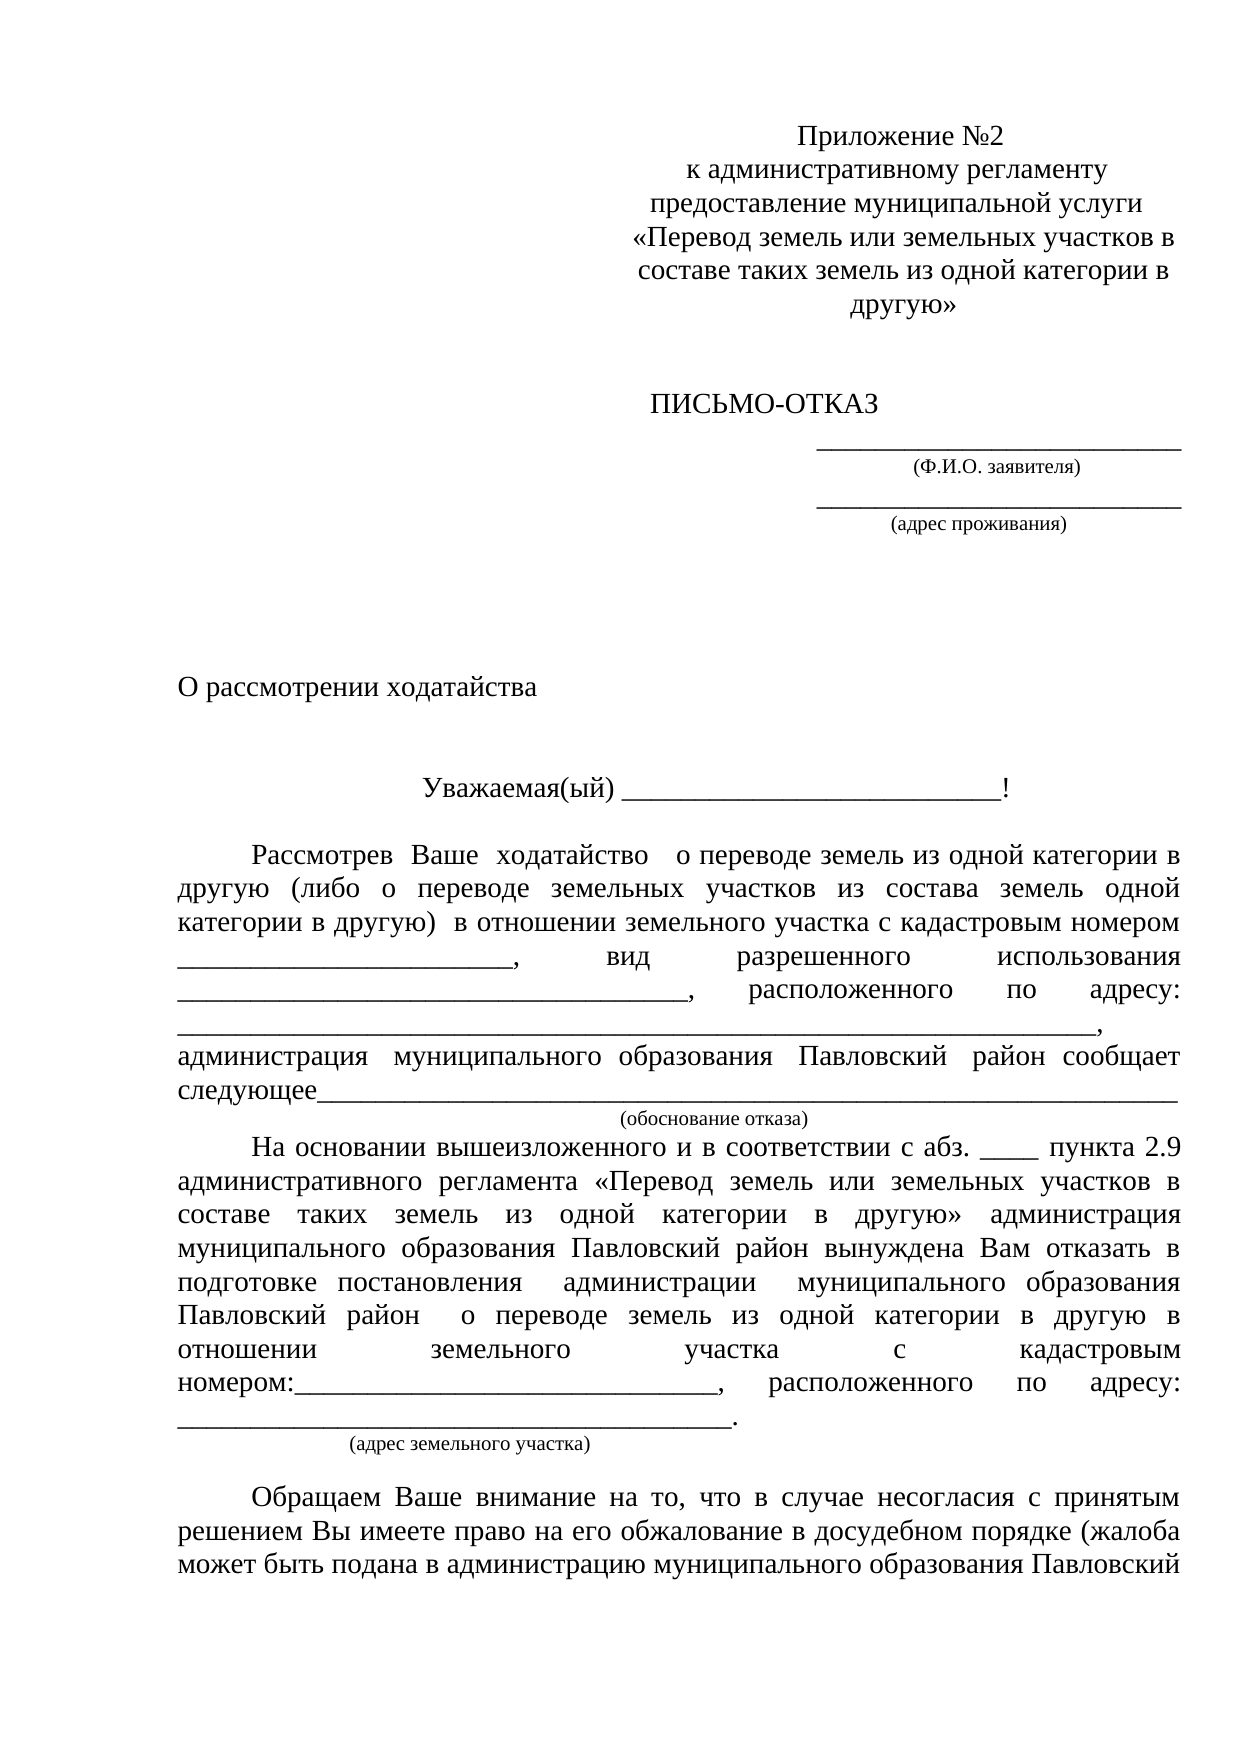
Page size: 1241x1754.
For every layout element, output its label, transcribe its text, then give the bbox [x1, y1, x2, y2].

text (адрес проживания) [177, 511, 1181, 535]
text Рассмотрев Ваше ходатайство о переводе земель из одной категории в другую (либо о переводе земельных участков из состава земель одной категории в другую) в отношении земельного участка с кадастровым номером _______________________, вид разрешенного использования ___________________________________, расположенного по адресу: _______________________________________________________________, администрация муниципального образования Павловский район сообщает следующее___________________________________________________________ [177, 837, 1181, 1105]
text Приложение №2 [546, 118, 1181, 152]
text ПИСЬМО-ОТКАЗ [650, 386, 1181, 420]
text (Ф.И.О. заявителя) [177, 453, 1181, 478]
text О рассмотрении ходатайства [177, 669, 1181, 703]
text _________________________ [177, 478, 1181, 511]
text На основании вышеизложенного и в соответствии с абз. ____ пункта 2.9 административного регламента «Перевод земель или земельных участков в составе таких земель из одной категории в другую» администрация муниципального образования Павловский район вынуждена Вам отказать в подготовке постановления администрации муниципального образования Павловский район о переводе земель из одной категории в другую в отношении земельного участка с кадастровым номером:_____________________________, расположенного по адресу: ______________________________________. [177, 1129, 1181, 1431]
text _________________________ [177, 420, 1181, 453]
text предоставление муниципальной услуги [650, 185, 1181, 219]
text «Перевод земель или земельных участков в составе таких земель из одной категории в другую» [626, 219, 1181, 319]
text (адрес земельного участка) [177, 1431, 1181, 1455]
text (обоснование отказа) [177, 1105, 1181, 1129]
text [177, 1479, 1181, 1580]
text к административному регламенту [650, 152, 1181, 185]
text Уважаемая(ый) __________________________! [177, 770, 1181, 803]
